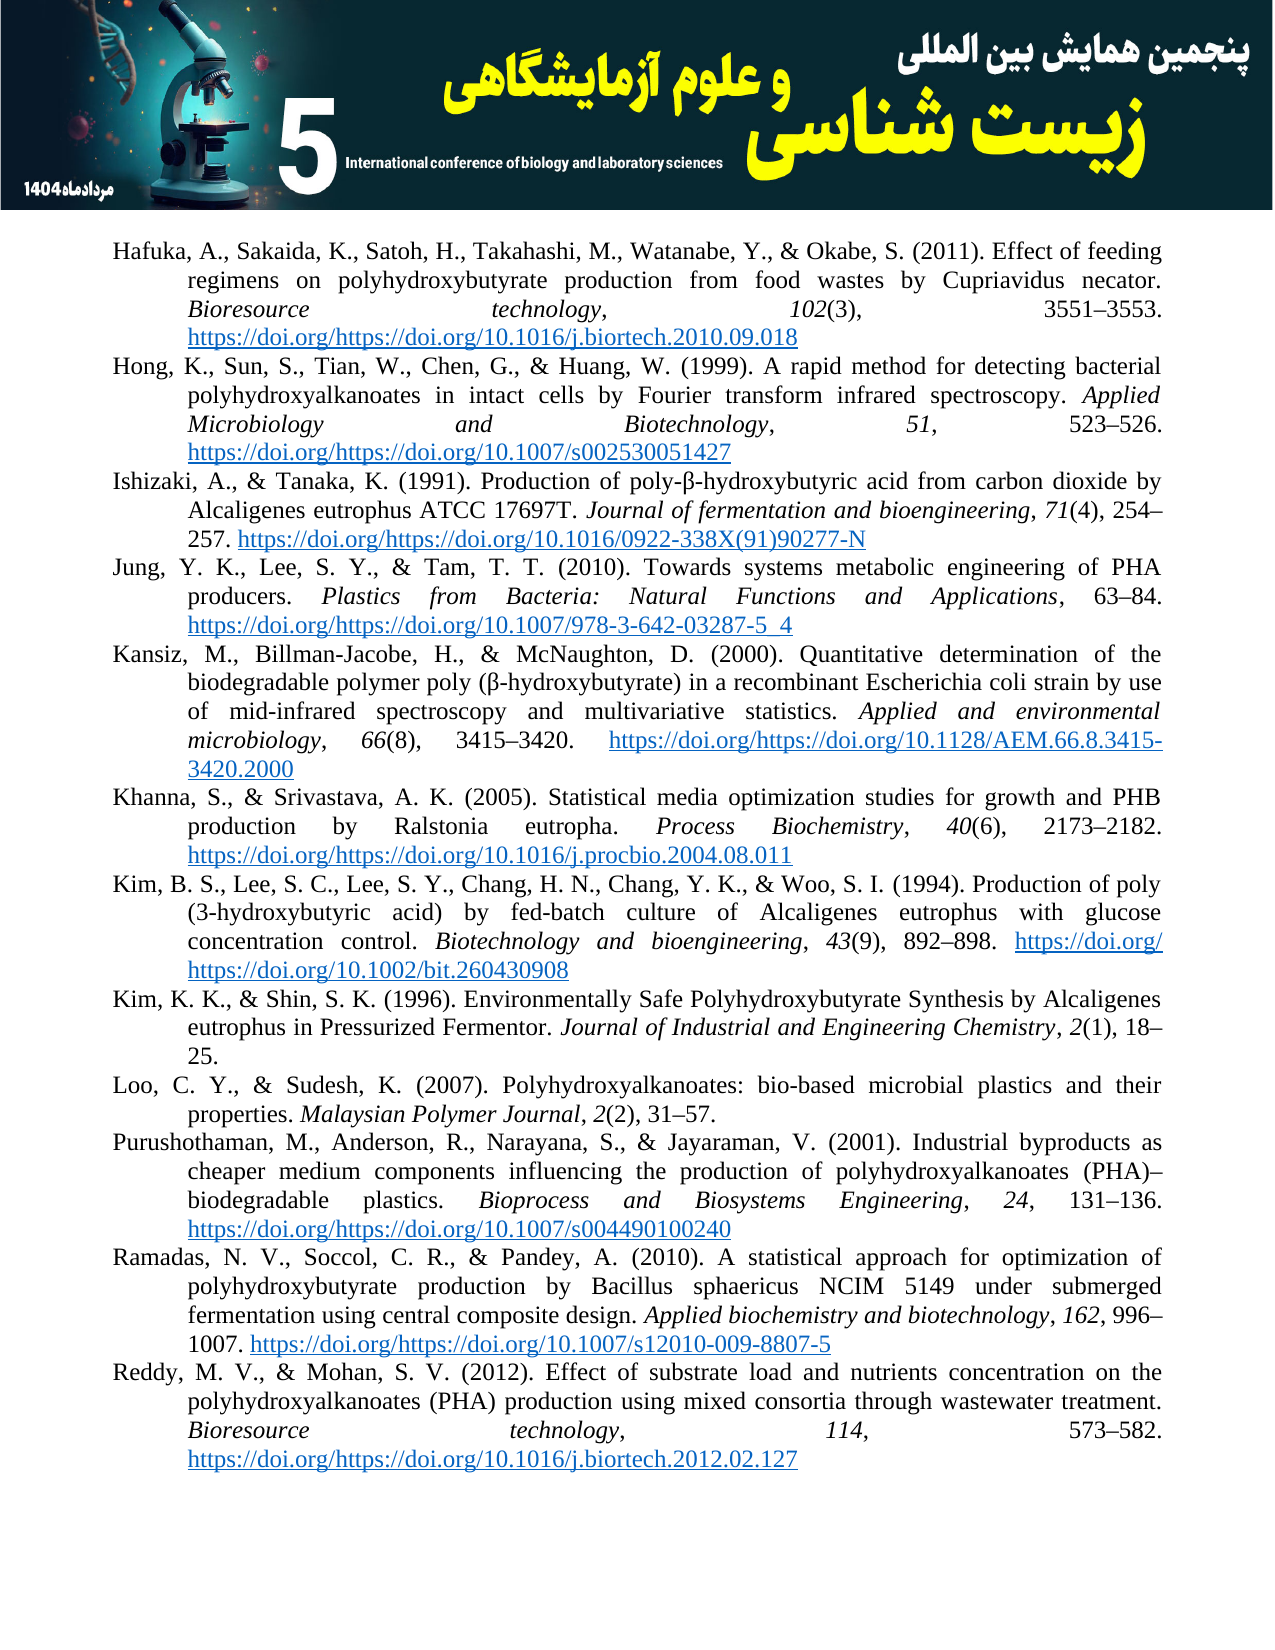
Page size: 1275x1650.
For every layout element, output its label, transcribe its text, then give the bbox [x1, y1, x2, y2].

picture [0, 0, 1273, 210]
text Hong, K., Sun, S., Tian, W., Chen, G., & Huang, W. (1999). A rapid method for detecting bacterial polyhydroxyalkanoates in intact cells by Fourier transform infrared spectroscopy. Applied Microbiology and Biotechnology, 51, 523–526. https://doi.org/https://doi.org/10.1007/s002530051427 [112, 351, 1162, 466]
text Jung, Y. K., Lee, S. Y., & Tam, T. T. (2010). Towards systems metabolic engineering of PHA producers. Plastics from Bacteria: Natural Functions and Applications, 63–84. https://doi.org/https://doi.org/10.1007/978-3-642-03287-5_4 [112, 552, 1162, 639]
text Kim, B. S., Lee, S. C., Lee, S. Y., Chang, H. N., Chang, Y. K., & Woo, S. I. (1994). Production of poly (3‐hydroxybutyric acid) by fed‐batch culture of Alcaligenes eutrophus with glucose concentration control. Biotechnology and bioengineering, 43(9), 892–898. https://doi.org/ https://doi.org/10.1002/bit.260430908 [112, 869, 1162, 984]
picture [101, 9, 114, 14]
text Reddy, M. V., & Mohan, S. V. (2012). Effect of substrate load and nutrients concentration on the polyhydroxyalkanoates (PHA) production using mixed consortia through wastewater treatment. Bioresource technology, 114, 573–582. https://doi.org/https://doi.org/10.1016/j.biortech.2012.02.127 [112, 1357, 1162, 1472]
text Purushothaman, M., Anderson, R., Narayana, S., & Jayaraman, V. (2001). Industrial byproducts as cheaper medium components influencing the production of polyhydroxyalkanoates (PHA)–biodegradable plastics. Bioprocess and Biosystems Engineering, 24, 131–136. https://doi.org/https://doi.org/10.1007/s004490100240 [112, 1127, 1162, 1242]
text Ishizaki, A., & Tanaka, K. (1991). Production of poly-β-hydroxybutyric acid from carbon dioxide by Alcaligenes eutrophus ATCC 17697T. Journal of fermentation and bioengineering, 71(4), 254–257. https://doi.org/https://doi.org/10.1016/0922-338X(91)90277-N [112, 466, 1162, 552]
text Khanna, S., & Srivastava, A. K. (2005). Statistical media optimization studies for growth and PHB production by Ralstonia eutropha. Process Biochemistry, 40(6), 2173–2182. https://doi.org/https://doi.org/10.1016/j.procbio.2004.08.011 [112, 782, 1162, 869]
text Kansiz, M., Billman-Jacobe, H., & McNaughton, D. (2000). Quantitative determination of the biodegradable polymer poly (β-hydroxybutyrate) in a recombinant Escherichia coli strain by use of mid-infrared spectroscopy and multivariative statistics. Applied and environmental microbiology, 66(8), 3415–3420. https://doi.org/https://doi.org/10.1128/AEM.66.8.3415-3420.2000 [112, 639, 1162, 782]
text Ramadas, N. V., Soccol, C. R., & Pandey, A. (2010). A statistical approach for optimization of polyhydroxybutyrate production by Bacillus sphaericus NCIM 5149 under submerged fermentation using central composite design. Applied biochemistry and biotechnology, 162, 996–1007. https://doi.org/https://doi.org/10.1007/s12010-009-8807-5 [112, 1242, 1162, 1357]
text Hafuka, A., Sakaida, K., Satoh, H., Takahashi, M., Watanabe, Y., & Okabe, S. (2011). Effect of feeding regimens on polyhydroxybutyrate production from food wastes by Cupriavidus necator. Bioresource technology, 102(3), 3551–3553. https://doi.org/https://doi.org/10.1016/j.biortech.2010.09.018 [112, 210, 1162, 351]
text Loo, C. Y., & Sudesh, K. (2007). Polyhydroxyalkanoates: bio-based microbial plastics and their properties. Malaysian Polymer Journal, 2(2), 31–57. [112, 1070, 1162, 1127]
text Kim, K. K., & Shin, S. K. (1996). Environmentally Safe Polyhydroxybutyrate Synthesis by Alcaligenes eutrophus in Pressurized Fermentor. Journal of Industrial and Engineering Chemistry, 2(1), 18–25. [112, 984, 1162, 1070]
